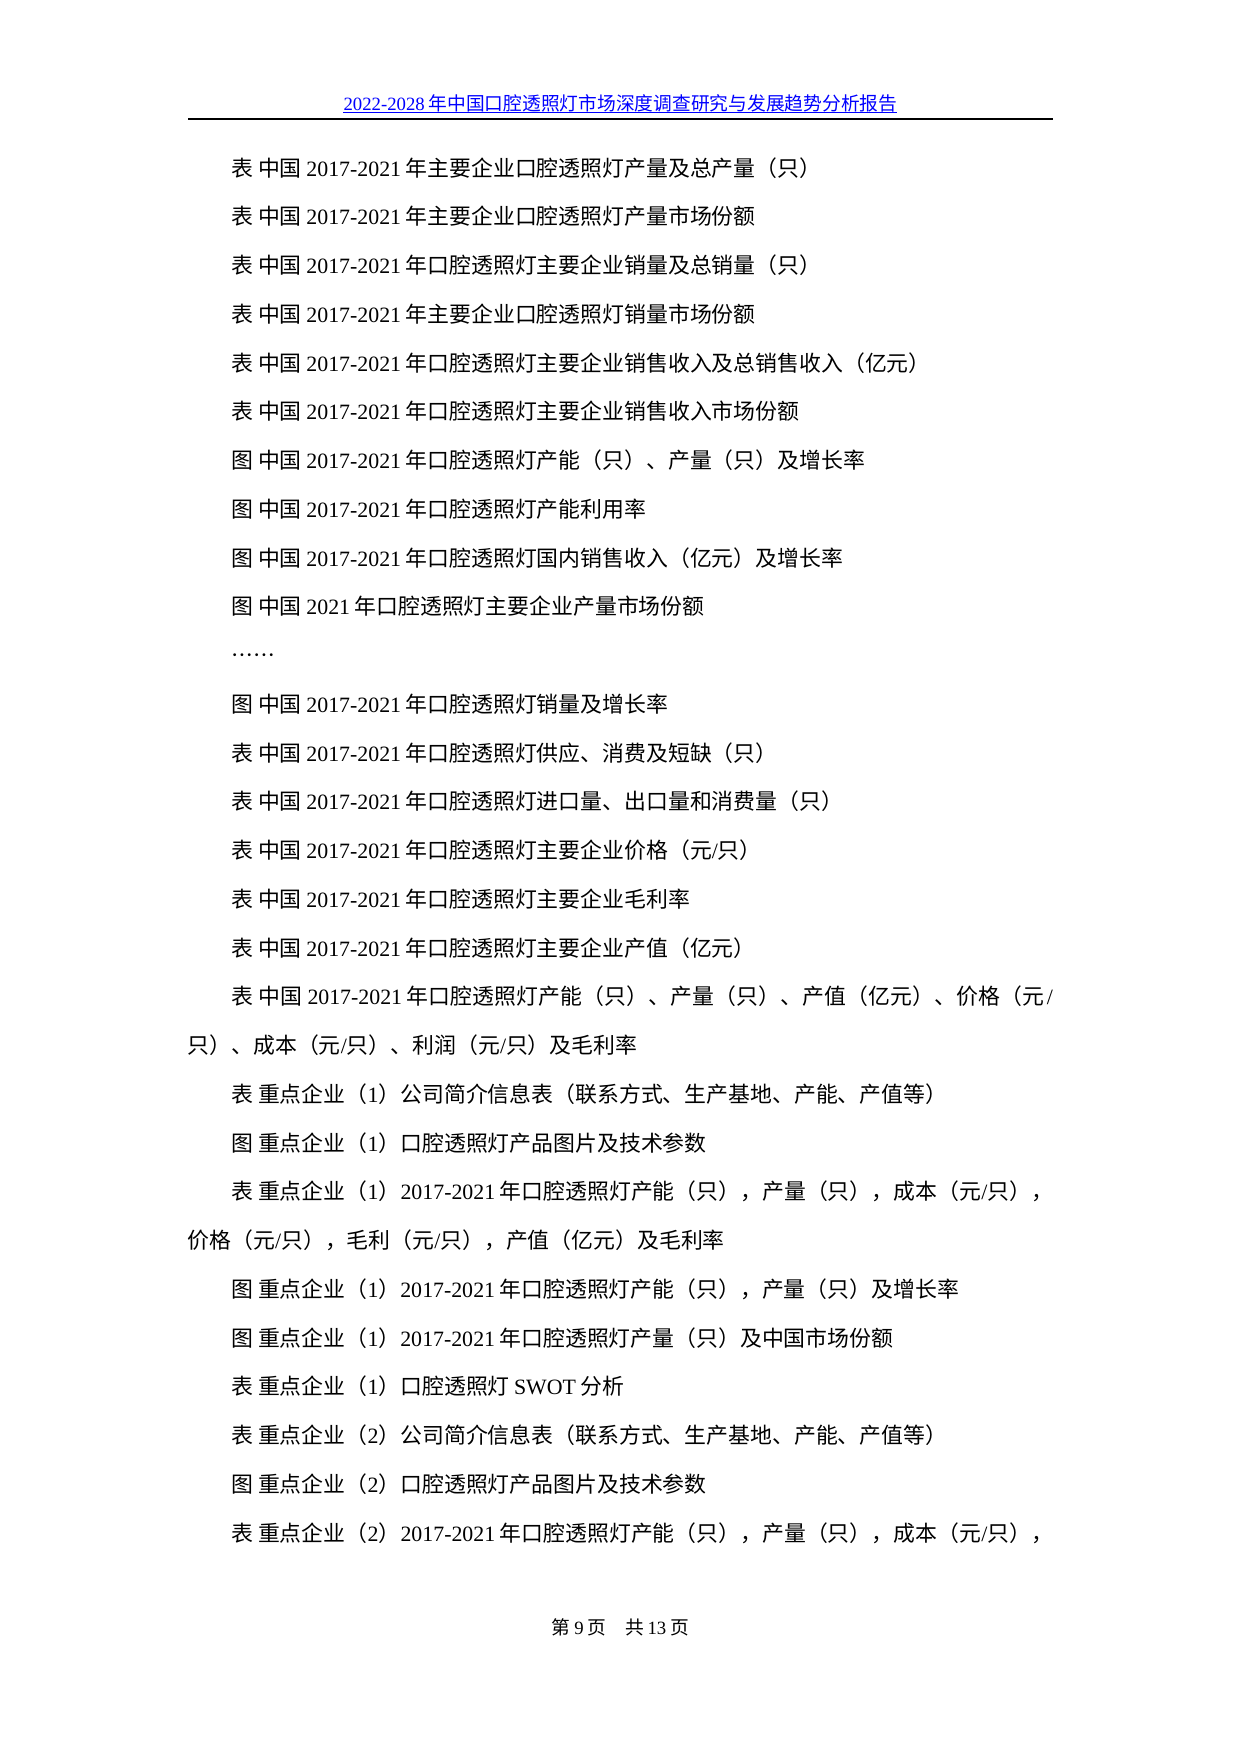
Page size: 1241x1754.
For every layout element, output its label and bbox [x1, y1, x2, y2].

text [187, 150, 1053, 1548]
